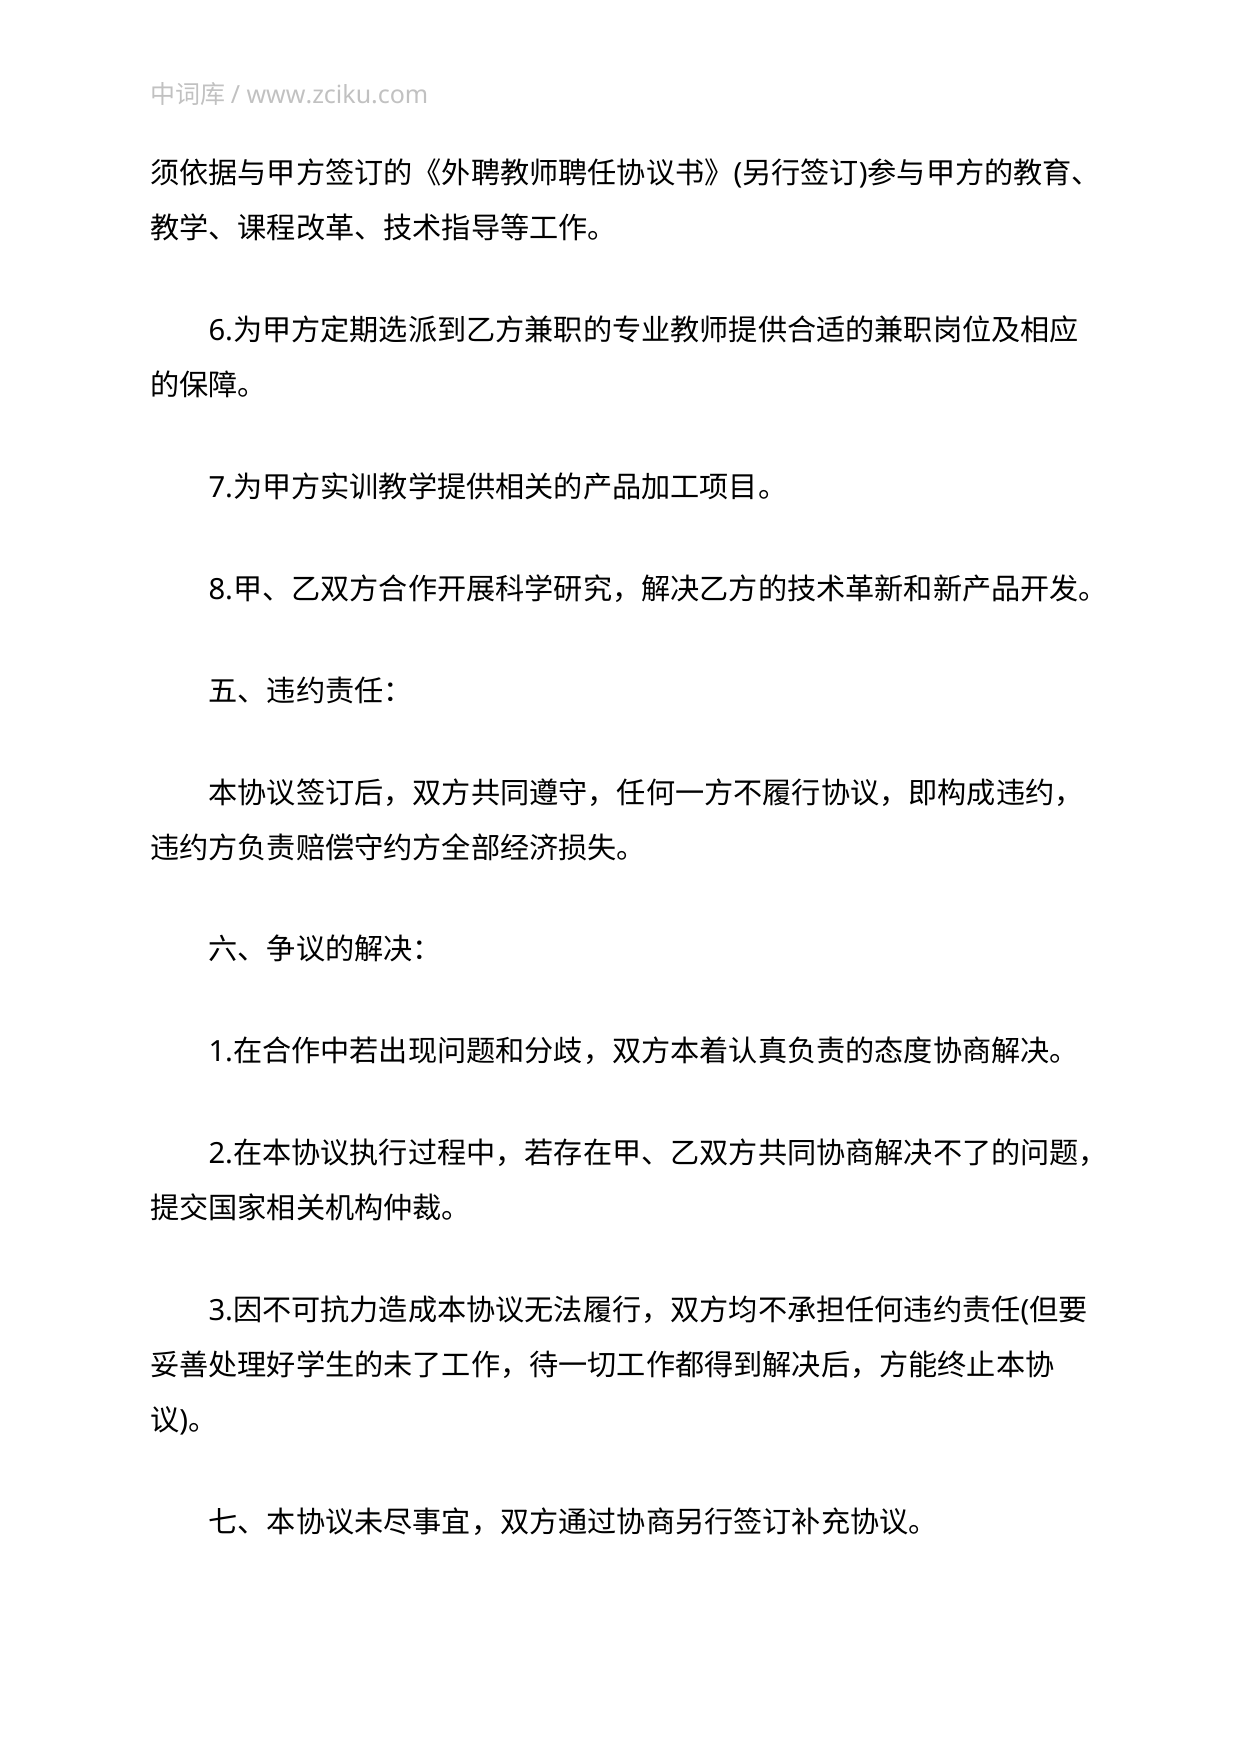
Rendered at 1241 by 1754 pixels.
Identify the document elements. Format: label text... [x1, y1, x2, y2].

text 2.在本协议执行过程中，若存在甲、乙双方共同协商解决不了的问题，提交国家相关机构仲裁。 [150, 1130, 1090, 1227]
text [150, 150, 1090, 247]
text 1.在合作中若出现问题和分歧，双方本着认真负责的态度协商解决。 [150, 1028, 1090, 1070]
text 本协议签订后，双方共同遵守，任何一方不履行协议，即构成违约，违约方负责赔偿守约方全部经济损失。 [150, 769, 1090, 866]
text 6.为甲方定期选派到乙方兼职的专业教师提供合适的兼职岗位及相应的保障。 [150, 307, 1090, 404]
text 3.因不可抗力造成本协议无法履行，双方均不承担任何违约责任(但要妥善处理好学生的未了工作，待一切工作都得到解决后，方能终止本协议)。 [150, 1286, 1090, 1439]
text 七、本协议未尽事宜，双方通过协商另行签订补充协议。 [150, 1498, 1090, 1541]
text 8.甲、乙双方合作开展科学研究，解决乙方的技术革新和新产品开发。 [150, 566, 1090, 608]
text 六、争议的解决： [150, 926, 1090, 968]
text 7.为甲方实训教学提供相关的产品加工项目。 [150, 463, 1090, 506]
text 五、违约责任： [150, 667, 1090, 710]
